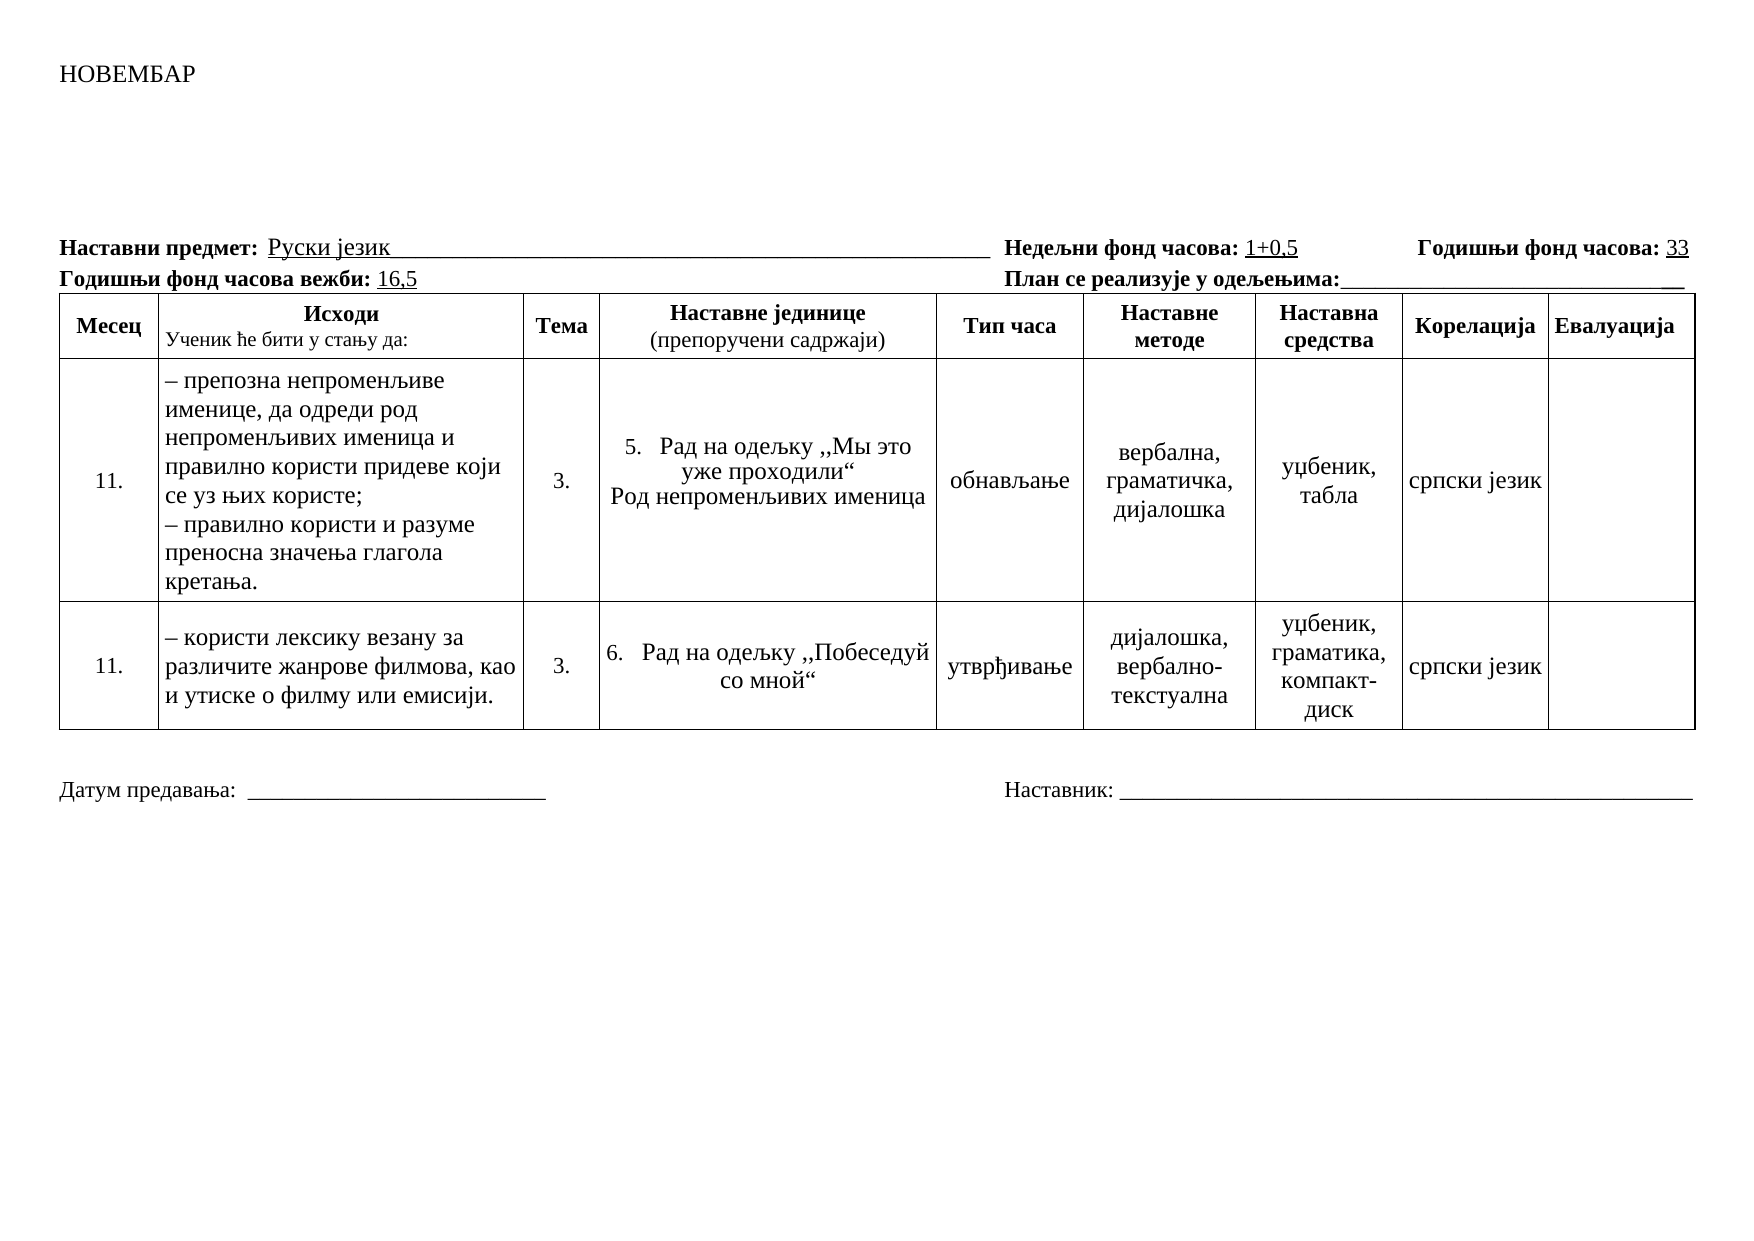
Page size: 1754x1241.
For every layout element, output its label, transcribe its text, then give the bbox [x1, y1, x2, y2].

table_cell 11. [60, 359, 158, 601]
table_cell 6. Рад на одељку ,,Побеседуй со мной“ [600, 602, 936, 729]
text Наставни предмет: Руски језик________________________________________________ Недељни фонд часова: 1+0,5 Годишњи фонд часова: 33 Годишњи фонд часова вежби: 16,5 План се реализује у одељењима:______________________________ [59, 230, 1695, 292]
table_header Наставне јединице (препоручени садржаји) [600, 294, 936, 358]
table_cell 3. [524, 359, 599, 601]
table_header Евалуација [1549, 294, 1694, 358]
table_cell 3. [524, 602, 599, 729]
table_cell обнављање [937, 359, 1083, 601]
table_cell 5. Рад на одељку ,,Мы это уже проходили“ Род непроменљивих именица [600, 359, 936, 601]
table_cell српски језик [1403, 359, 1548, 601]
table_cell ‒ користи лексику везану за различите жанрове филмова, као и утиске о филму или емисији. [159, 602, 523, 729]
table_cell утврђивање [937, 602, 1083, 729]
table_cell 11. [60, 602, 158, 729]
table_header Корелација [1403, 294, 1548, 358]
table_cell уџбеник, граматика, компакт-диск [1256, 602, 1402, 729]
table_header Наставна средства [1256, 294, 1402, 358]
table_cell српски језик [1403, 602, 1548, 729]
table_cell вербална, граматичка, дијалошка [1084, 359, 1255, 601]
table_cell уџбеник, табла [1256, 359, 1402, 601]
table_cell дијалошка, вербално-текстуална [1084, 602, 1255, 729]
table_cell [1549, 359, 1694, 601]
table_header Наставне методе [1084, 294, 1255, 358]
table_cell ‒ препозна непроменљиве именице, да одреди род непроменљивих именица и правилно користи придеве који се уз њих користе; ‒ правилно користи и разуме преносна значења глагола кретања. [159, 359, 523, 601]
table_header Тема [524, 294, 599, 358]
table_header Исходи Ученик ће бити у стању да: [159, 294, 523, 358]
table_header Тип часа [937, 294, 1083, 358]
text Датум предавања: __________________________ Наставник: __________________________________________________ [59, 776, 1695, 803]
table_cell [1549, 602, 1694, 729]
text НОВЕМБАР [59, 59, 1695, 88]
table_header Месец [60, 294, 158, 358]
